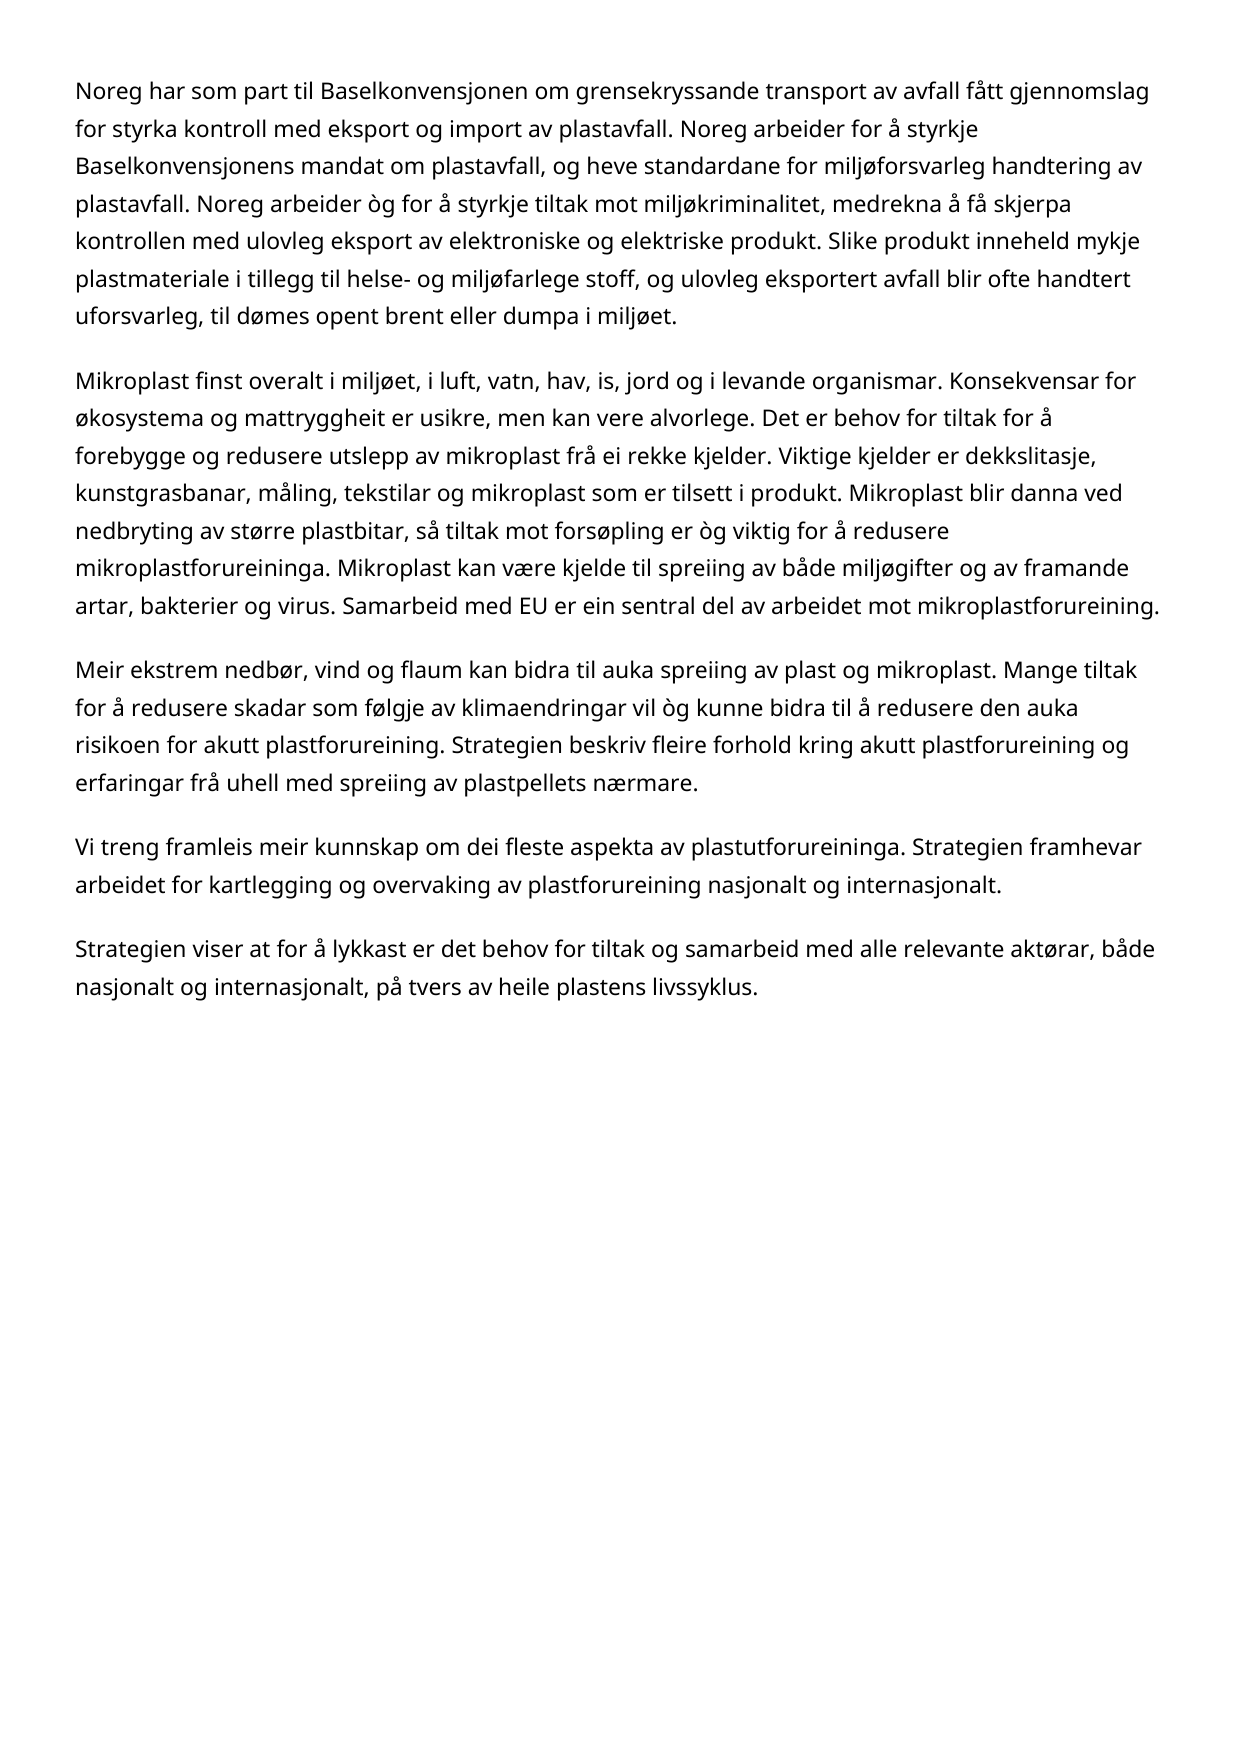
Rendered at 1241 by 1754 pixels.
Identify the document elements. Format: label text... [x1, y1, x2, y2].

text Mikroplast finst overalt i miljøet, i luft, vatn, hav, is, jord og i levande organismar. Konsekvensar for økosystema og mattryggheit er usikre, men kan vere alvorlege. Det er behov for tiltak for å forebygge og redusere utslepp av mikroplast frå ei rekke kjelder. Viktige kjelder er dekkslitasje, kunstgrasbanar, måling, tekstilar og mikroplast som er tilsett i produkt. Mikroplast blir danna ved nedbryting av større plastbitar, så tiltak mot forsøpling er òg viktig for å redusere mikroplastforureininga. Mikroplast kan være kjelde til spreiing av både miljøgifter og av framande artar, bakterier og virus. Samarbeid med EU er ein sentral del av arbeidet mot mikroplastforureining. [75, 364, 1165, 621]
text Meir ekstrem nedbør, vind og flaum kan bidra til auka spreiing av plast og mikroplast. Mange tiltak for å redusere skadar som følgje av klimaendringar vil òg kunne bidra til å redusere den auka risikoen for akutt plastforureining. Strategien beskriv fleire forhold kring akutt plastforureining og erfaringar frå uhell med spreiing av plastpellets nærmare. [75, 654, 1165, 798]
text Vi treng framleis meir kunnskap om dei fleste aspekta av plastutforureininga. Strategien framhevar arbeidet for kartlegging og overvaking av plastforureining nasjonalt og internasjonalt. [75, 831, 1165, 900]
text Strategien viser at for å lykkast er det behov for tiltak og samarbeid med alle relevante aktørar, både nasjonalt og internasjonalt, på tvers av heile plastens livssyklus. [75, 933, 1165, 1002]
text Noreg har som part til Baselkonvensjonen om grensekryssande transport av avfall fått gjennomslag for styrka kontroll med eksport og import av plastavfall. Noreg arbeider for å styrkje Baselkonvensjonens mandat om plastavfall, og heve standardane for miljøforsvarleg handtering av plastavfall. Noreg arbeider òg for å styrkje tiltak mot miljøkriminalitet, medrekna å få skjerpa kontrollen med ulovleg eksport av elektroniske og elektriske produkt. Slike produkt inneheld mykje plastmateriale i tillegg til helse- og miljøfarlege stoff, og ulovleg eksportert avfall blir ofte handtert uforsvarleg, til dømes opent brent eller dumpa i miljøet. [75, 75, 1165, 331]
